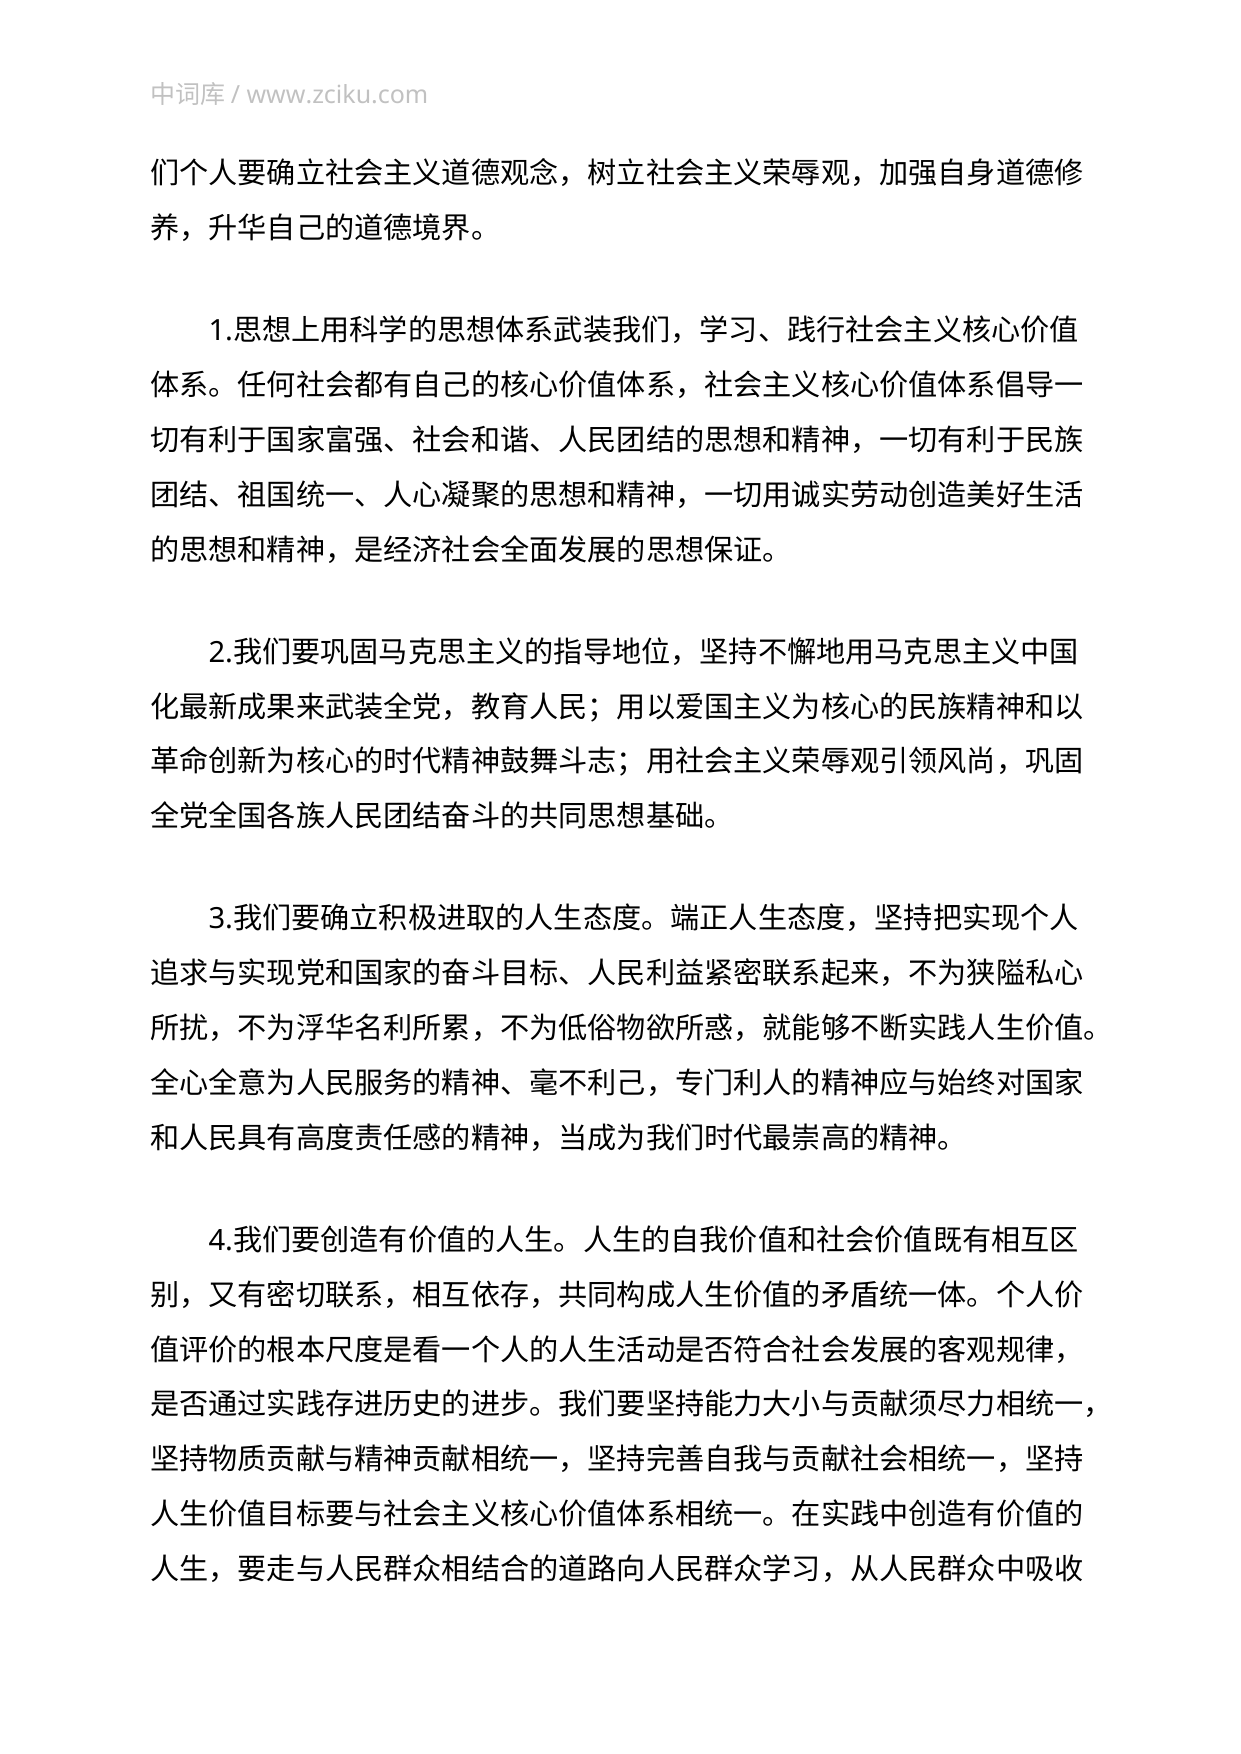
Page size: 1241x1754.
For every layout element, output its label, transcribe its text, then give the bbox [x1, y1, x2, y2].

text 2.我们要巩固马克思主义的指导地位，坚持不懈地用马克思主义中国化最新成果来武装全党，教育人民；用以爱国主义为核心的民族精神和以革命创新为核心的时代精神鼓舞斗志；用社会主义荣辱观引领风尚，巩固全党全国各族人民团结奋斗的共同思想基础。 [150, 628, 1090, 835]
text 1.思想上用科学的思想体系武装我们，学习、践行社会主义核心价值体系。任何社会都有自己的核心价值体系，社会主义核心价值体系倡导一切有利于国家富强、社会和谐、人民团结的思想和精神，一切有利于民族团结、祖国统一、人心凝聚的思想和精神，一切用诚实劳动创造美好生活的思想和精神，是经济社会全面发展的思想保证。 [150, 307, 1090, 569]
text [150, 150, 1090, 247]
text 3.我们要确立积极进取的人生态度。端正人生态度，坚持把实现个人追求与实现党和国家的奋斗目标、人民利益紧密联系起来，不为狭隘私心所扰，不为浮华名利所累，不为低俗物欲所惑，就能够不断实践人生价值。全心全意为人民服务的精神、毫不利己，专门利人的精神应与始终对国家和人民具有高度责任感的精神，当成为我们时代最崇高的精神。 [150, 895, 1090, 1157]
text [150, 1216, 1090, 1588]
